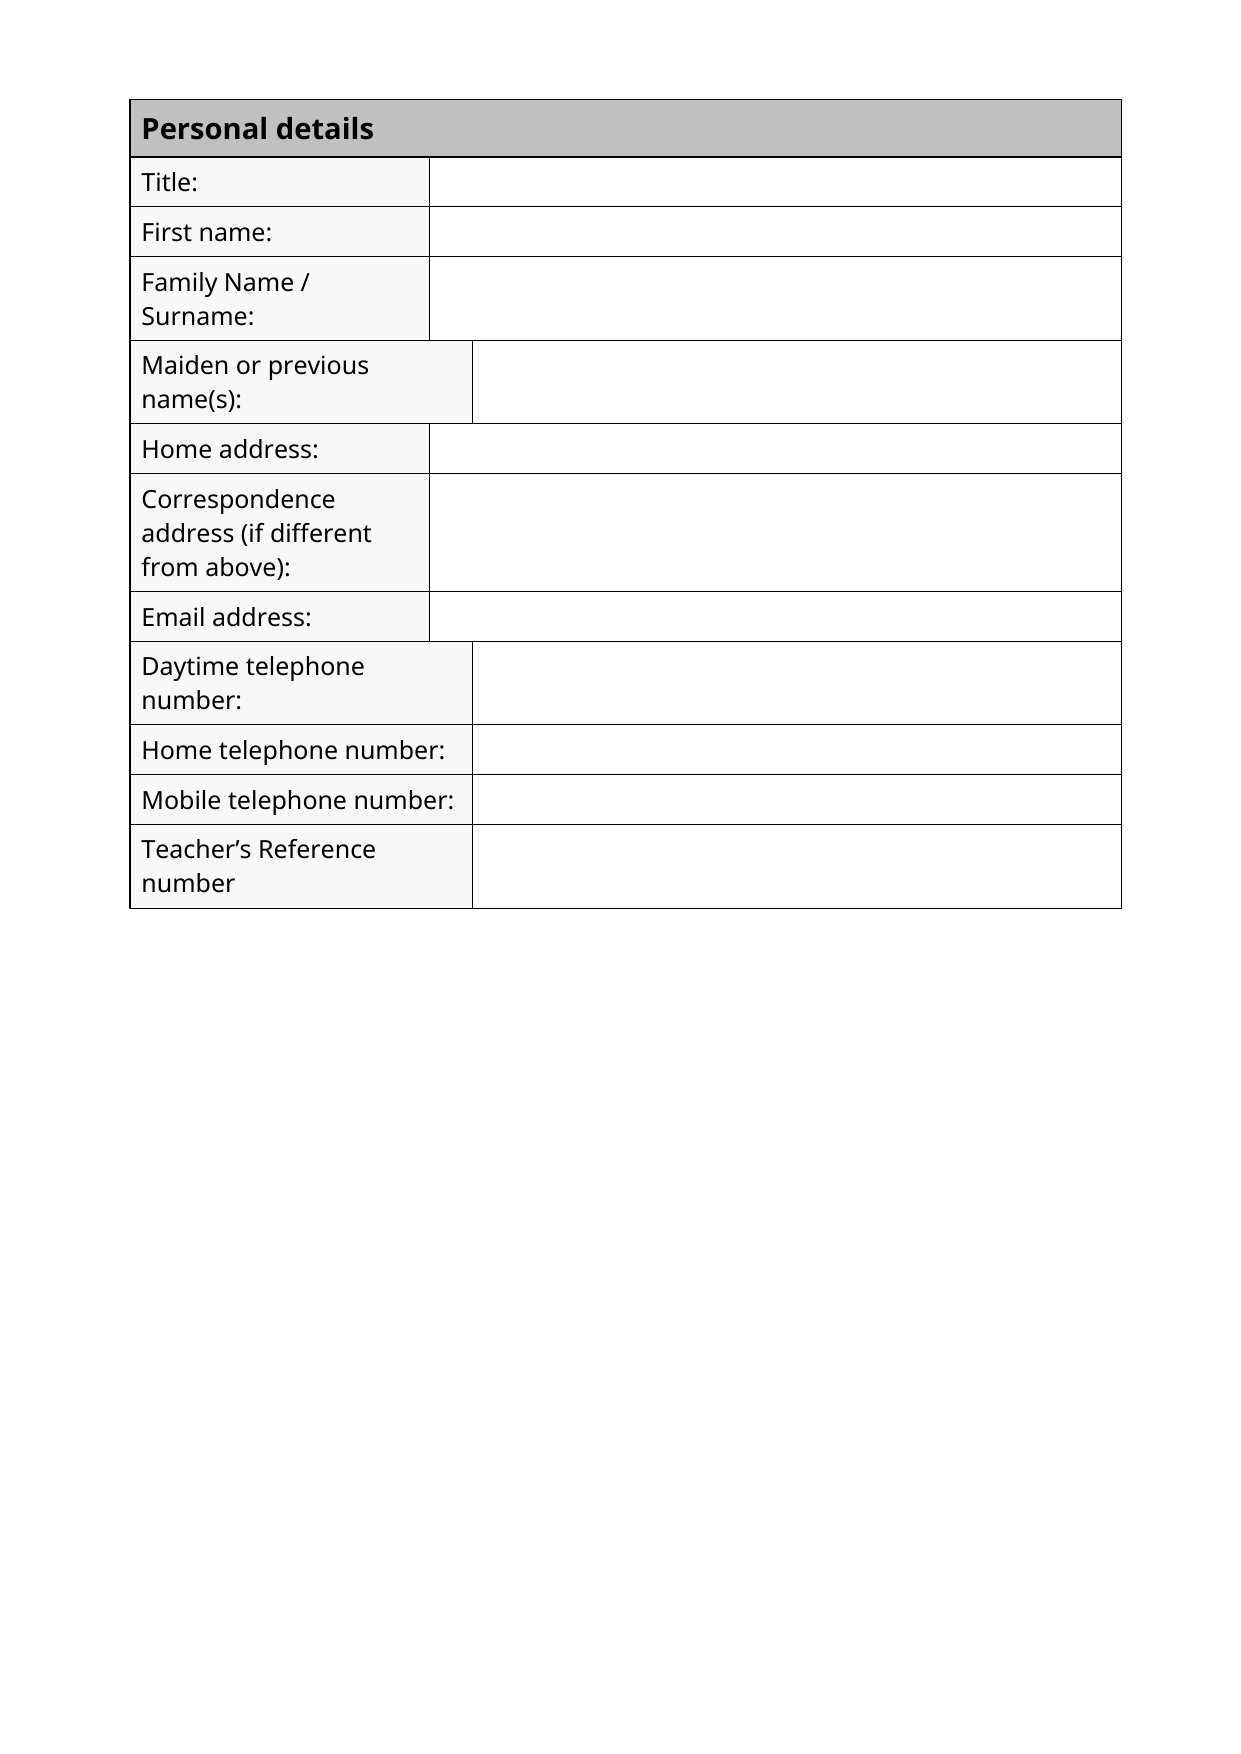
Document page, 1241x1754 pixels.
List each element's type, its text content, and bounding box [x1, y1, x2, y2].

table_cell [430, 257, 1121, 339]
table_cell [430, 158, 1121, 206]
table_cell [473, 775, 1121, 824]
table_cell Mobile telephone number: [131, 775, 472, 824]
table_cell [430, 474, 1121, 591]
table_cell Title: [131, 158, 429, 206]
table_cell [473, 825, 1121, 907]
table_cell Email address: [131, 592, 429, 641]
table_cell Home address: [131, 424, 429, 473]
table_cell Family Name / Surname: [131, 257, 429, 339]
table_cell [430, 207, 1121, 256]
table_cell First name: [131, 207, 429, 256]
table_cell [473, 642, 1121, 724]
table_cell Home telephone number: [131, 725, 472, 774]
table_header Personal details [131, 100, 1121, 156]
table_cell [430, 592, 1121, 641]
table_cell [430, 424, 1121, 473]
table_cell Daytime telephone number: [131, 642, 472, 724]
table_cell [473, 725, 1121, 774]
table_cell Correspondence address (if different from above): [131, 474, 429, 591]
table_cell Maiden or previous name(s): [131, 341, 472, 423]
table_cell [473, 341, 1121, 423]
table_cell Teacher’s Reference number [131, 825, 472, 907]
